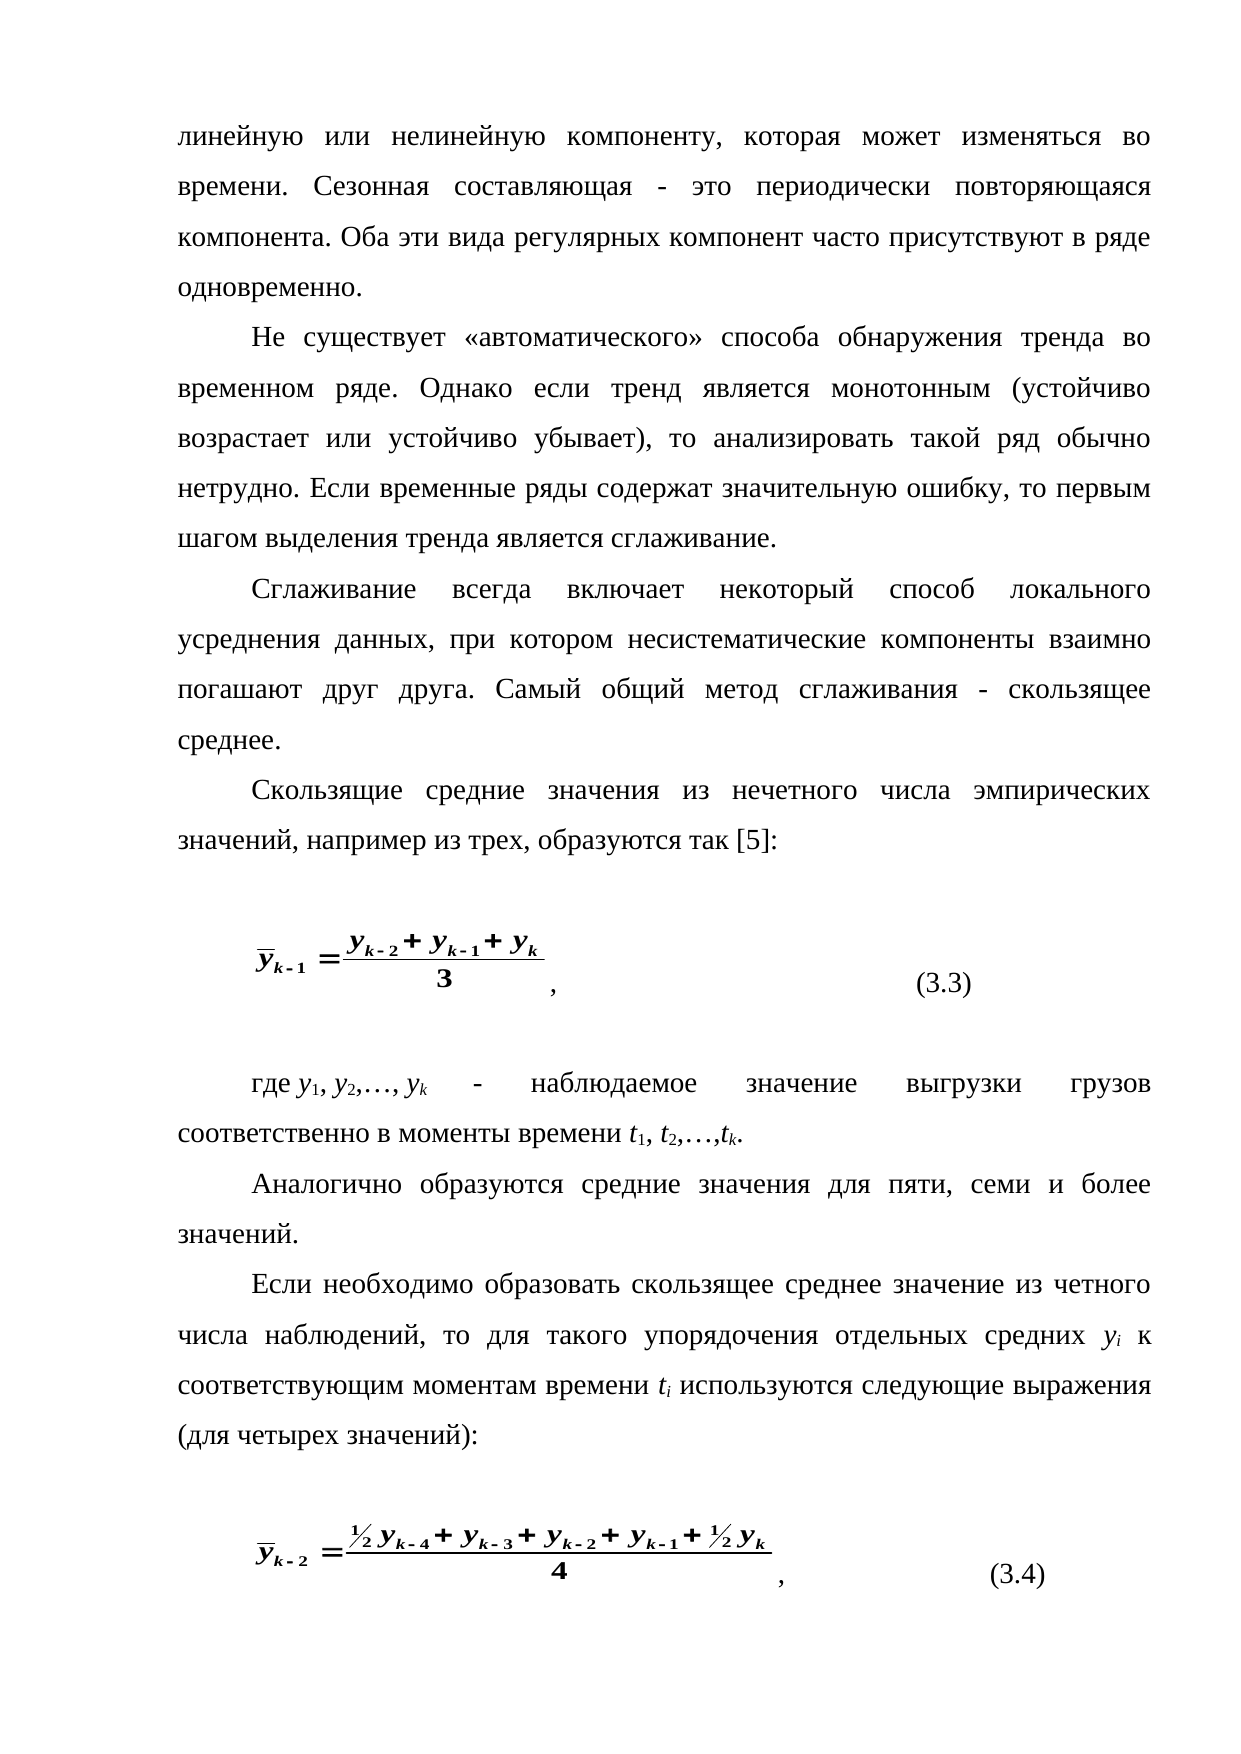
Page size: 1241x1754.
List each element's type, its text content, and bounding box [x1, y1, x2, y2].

text Скользящие средние значения из нечетного числа эмпирических значений, например из трех, образуются так [5]: [177, 772, 1152, 856]
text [177, 118, 1152, 303]
text Аналогично образуются средние значения для пяти, семи и более значений. [177, 1166, 1152, 1250]
text где у1, у2,…, уk - наблюдаемое значение выгрузки грузов соответственно в моменты времени t1, t2,…,tk. [177, 1065, 1152, 1149]
text Сглаживание всегда включает некоторый способ локального усреднения данных, при котором несистематические компоненты взаимно погашают друг друга. Самый общий метод сглаживания - скользящее среднее. [177, 571, 1152, 755]
text Не существует «автоматического» способа обнаружения тренда во временном ряде. Однако если тренд является монотонным (устойчиво возрастает или устойчиво убывает), то анализировать такой ряд обычно нетрудно. Если временные ряды содержат значительную ошибку, то первым шагом выделения тренда является сглаживание. [177, 319, 1152, 554]
text , (3.3) [177, 923, 1152, 998]
text Если необходимо образовать скользящее среднее значение из четного числа наблюдений, то для такого упорядочения отдельных средних уi к соответствующим моментам времени ti используются следующие выражения (для четырех значений): [177, 1267, 1152, 1451]
text , (3.4) [177, 1518, 1152, 1590]
